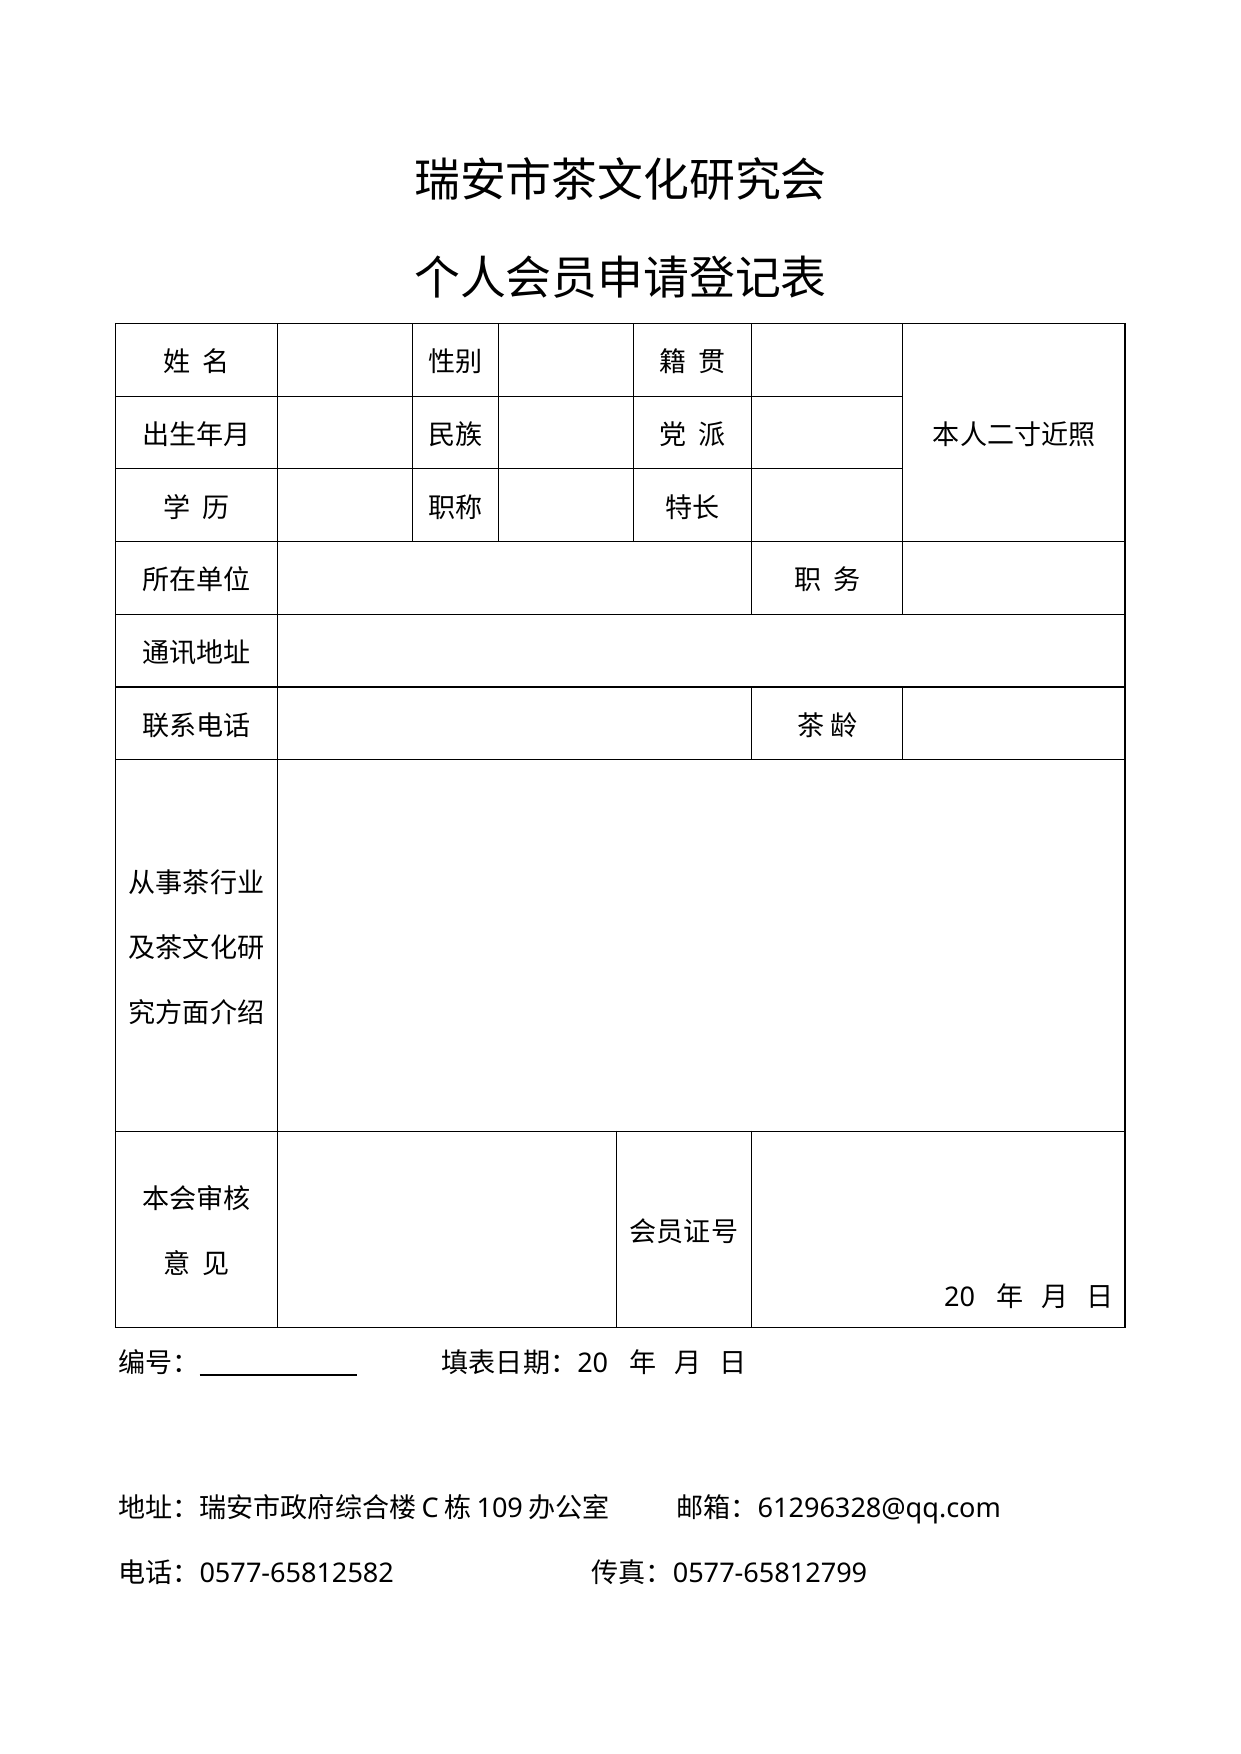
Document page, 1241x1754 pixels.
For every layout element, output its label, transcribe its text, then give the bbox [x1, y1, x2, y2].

table_header 籍 贯 [634, 324, 751, 396]
table_cell 党 派 [634, 397, 751, 468]
table_cell 特长 [634, 469, 751, 541]
table_cell 本会审核 意 见 [116, 1132, 277, 1327]
table_cell 学 历 [116, 469, 277, 541]
table_cell 20 年 月 日 [752, 1132, 1124, 1327]
table_cell [278, 542, 751, 614]
table_cell 民族 [413, 397, 498, 468]
text 编号： 填表日期：20 年 月 日 [118, 1328, 1122, 1393]
table_header 性别 [413, 324, 498, 396]
table_cell [903, 688, 1124, 759]
table_cell 所在单位 [116, 542, 277, 614]
text 瑞安市茶文化研究会 [118, 128, 1122, 225]
table_cell 联系电话 [116, 688, 277, 759]
table_cell [278, 688, 751, 759]
table_cell [903, 542, 1124, 614]
table_cell [278, 397, 412, 468]
table_cell [752, 397, 902, 468]
table_cell [499, 397, 633, 468]
table_cell 会员证号 [617, 1132, 751, 1327]
table_header 本人二寸近照 [903, 324, 1124, 541]
text 个人会员申请登记表 [118, 225, 1122, 323]
table_cell 职 务 [752, 542, 902, 614]
table_cell [278, 760, 1124, 1131]
table_cell 职称 [413, 469, 498, 541]
text 地址：瑞安市政府综合楼C栋109办公室 邮箱：61296328@qq.com [118, 1473, 1122, 1538]
table_header 姓 名 [116, 324, 277, 396]
table_cell [278, 1132, 616, 1327]
table_header [278, 324, 412, 396]
table_cell [752, 469, 902, 541]
table_cell 通讯地址 [116, 615, 277, 686]
table_cell [499, 469, 633, 541]
table_cell 出生年月 [116, 397, 277, 468]
table_cell 茶 龄 [752, 688, 902, 759]
table_cell [278, 469, 412, 541]
table_cell 从事茶行业及茶文化研究方面介绍 [116, 760, 277, 1131]
table_header [752, 324, 902, 396]
table_cell [278, 615, 1124, 686]
table_header [499, 324, 633, 396]
text 电话：0577-65812582 传真：0577-65812799 [118, 1538, 1122, 1603]
